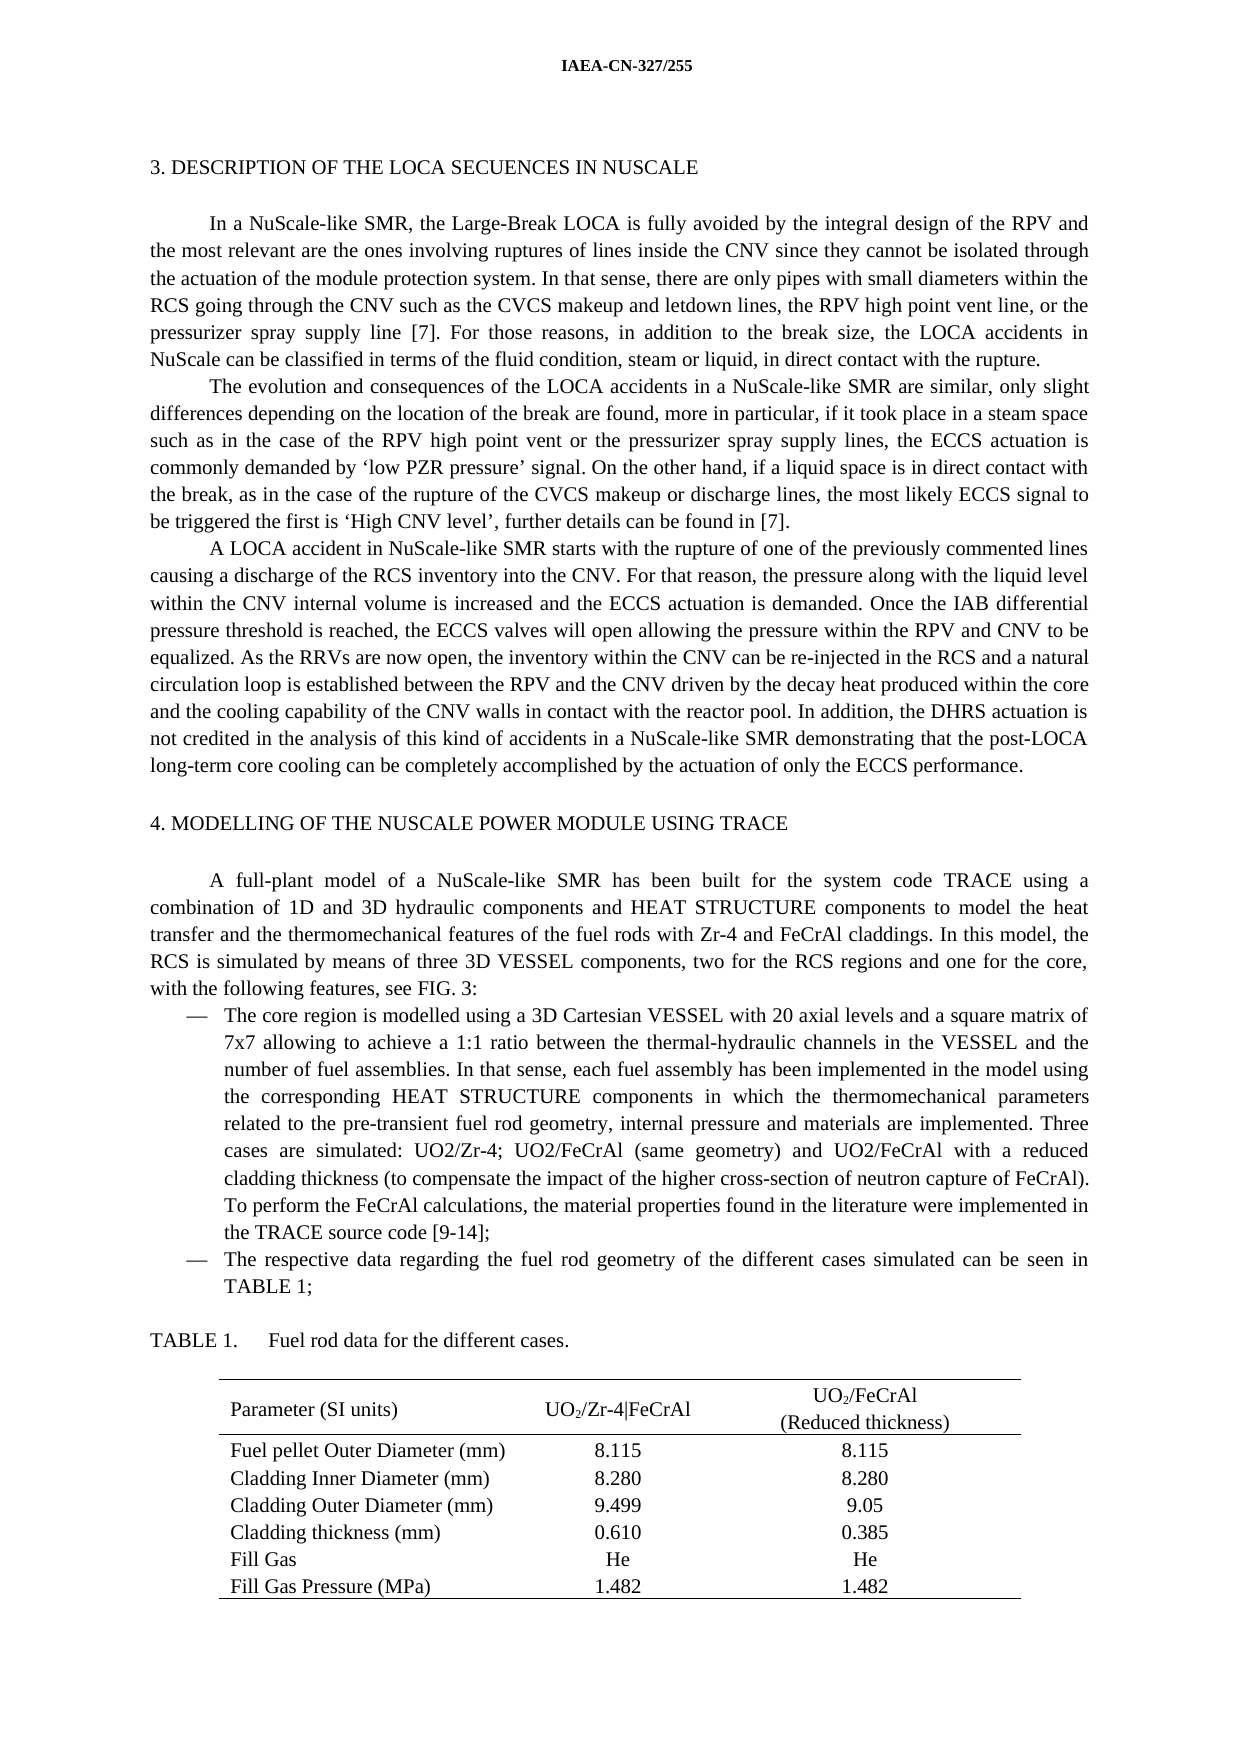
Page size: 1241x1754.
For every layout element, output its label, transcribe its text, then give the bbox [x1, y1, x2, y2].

table_header UO2/FeCrAl (Reduced thickness) [709, 1380, 1021, 1434]
table_cell He [527, 1544, 708, 1571]
list The respective data regarding the fuel rod geometry of the different cases simulated can be seen in TABLE 1; [186, 1244, 1090, 1298]
table_cell Fill Gas Pressure (MPa) [219, 1571, 527, 1598]
table_cell 8.115 [709, 1435, 1021, 1462]
table_header UO2/Zr-4|FeCrAl [527, 1380, 708, 1434]
subtitle MODELLING OF the NUSCALE POWER MODULE USING TRACE [150, 806, 1090, 835]
text A full-plant model of a NuScale-like SMR has been built for the system code TRACE using a combination of 1D and 3D hydraulic components and HEAT STRUCTURE components to model the heat transfer and the thermomechanical features of the fuel rods with Zr-4 and FeCrAl claddings. In this model, the RCS is simulated by means of three 3D VESSEL components, two for the RCS regions and one for the core, with the following features, see FIG. 3: [150, 864, 1090, 1000]
table_cell 0.610 [527, 1517, 708, 1544]
table_cell Cladding Inner Diameter (mm) [219, 1463, 527, 1489]
table_cell 9.499 [527, 1490, 708, 1517]
table_cell 0.385 [709, 1517, 1021, 1544]
table_cell He [709, 1544, 1021, 1571]
table_cell 9.05 [709, 1490, 1021, 1517]
table_cell Fuel pellet Outer Diameter (mm) [219, 1435, 527, 1462]
subtitle DESCRIPTION OF THE LOCA SECUENCES IN NUSCALE [150, 150, 1090, 179]
text A LOCA accident in NuScale-like SMR starts with the rupture of one of the previously commented lines causing a discharge of the RCS inventory into the CNV. For that reason, the pressure along with the liquid level within the CNV internal volume is increased and the ECCS actuation is demanded. Once the IAB differential pressure threshold is reached, the ECCS valves will open allowing the pressure within the RPV and CNV to be equalized. As the RRVs are now open, the inventory within the CNV can be re-injected in the RCS and a natural circulation loop is established between the RPV and the CNV driven by the decay heat produced within the core and the cooling capability of the CNV walls in contact with the reactor pool. In addition, the DHRS actuation is not credited in the analysis of this kind of accidents in a NuScale-like SMR demonstrating that the post-LOCA long-term core cooling can be completely accomplished by the actuation of only the ECCS performance. [150, 533, 1090, 777]
table_cell 1.482 [709, 1571, 1021, 1598]
table_cell 1.482 [527, 1571, 708, 1598]
table_cell 8.280 [527, 1463, 708, 1489]
table_cell Cladding thickness (mm) [219, 1517, 527, 1544]
table_cell 8.280 [709, 1463, 1021, 1489]
text The evolution and consequences of the LOCA accidents in a NuScale-like SMR are similar, only slight differences depending on the location of the break are found, more in particular, if it took place in a steam space such as in the case of the RPV high point vent or the pressurizer spray supply lines, the ECCS actuation is commonly demanded by ‘low PZR pressure’ signal. On the other hand, if a liquid space is in direct contact with the break, as in the case of the rupture of the CVCS makeup or discharge lines, the most likely ECCS signal to be triggered the first is ‘High CNV level’, further details can be found in [7]. [150, 371, 1090, 533]
table_cell Cladding Outer Diameter (mm) [219, 1490, 527, 1517]
table_cell 8.115 [527, 1435, 708, 1462]
table_header Parameter (SI units) [219, 1380, 527, 1434]
table_cell Fill Gas [219, 1544, 527, 1571]
list The core region is modelled using a 3D Cartesian VESSEL with 20 axial levels and a square matrix of 7x7 allowing to achieve a 1:1 ratio between the thermal-hydraulic channels in the VESSEL and the number of fuel assemblies. In that sense, each fuel assembly has been implemented in the model using the corresponding HEAT STRUCTURE components in which the thermomechanical parameters related to the pre-transient fuel rod geometry, internal pressure and materials are implemented. Three cases are simulated: UO2/Zr-4; UO2/FeCrAl (same geometry) and UO2/FeCrAl with a reduced cladding thickness (to compensate the impact of the higher cross-section of neutron capture of FeCrAl). To perform the FeCrAl calculations, the material properties found in the literature were implemented in the TRACE source code [9-14]; [186, 1000, 1090, 1244]
text TABLE 1. Fuel rod data for the different cases. [150, 1325, 1090, 1352]
text In a NuScale-like SMR, the Large-Break LOCA is fully avoided by the integral design of the RPV and the most relevant are the ones involving ruptures of lines inside the CNV since they cannot be isolated through the actuation of the module protection system. In that sense, there are only pipes with small diameters within the RCS going through the CNV such as the CVCS makeup and letdown lines, the RPV high point vent line, or the pressurizer spray supply line [7]. For those reasons, in addition to the break size, the LOCA accidents in NuScale can be classified in terms of the fluid condition, steam or liquid, in direct contact with the rupture. [150, 208, 1090, 371]
